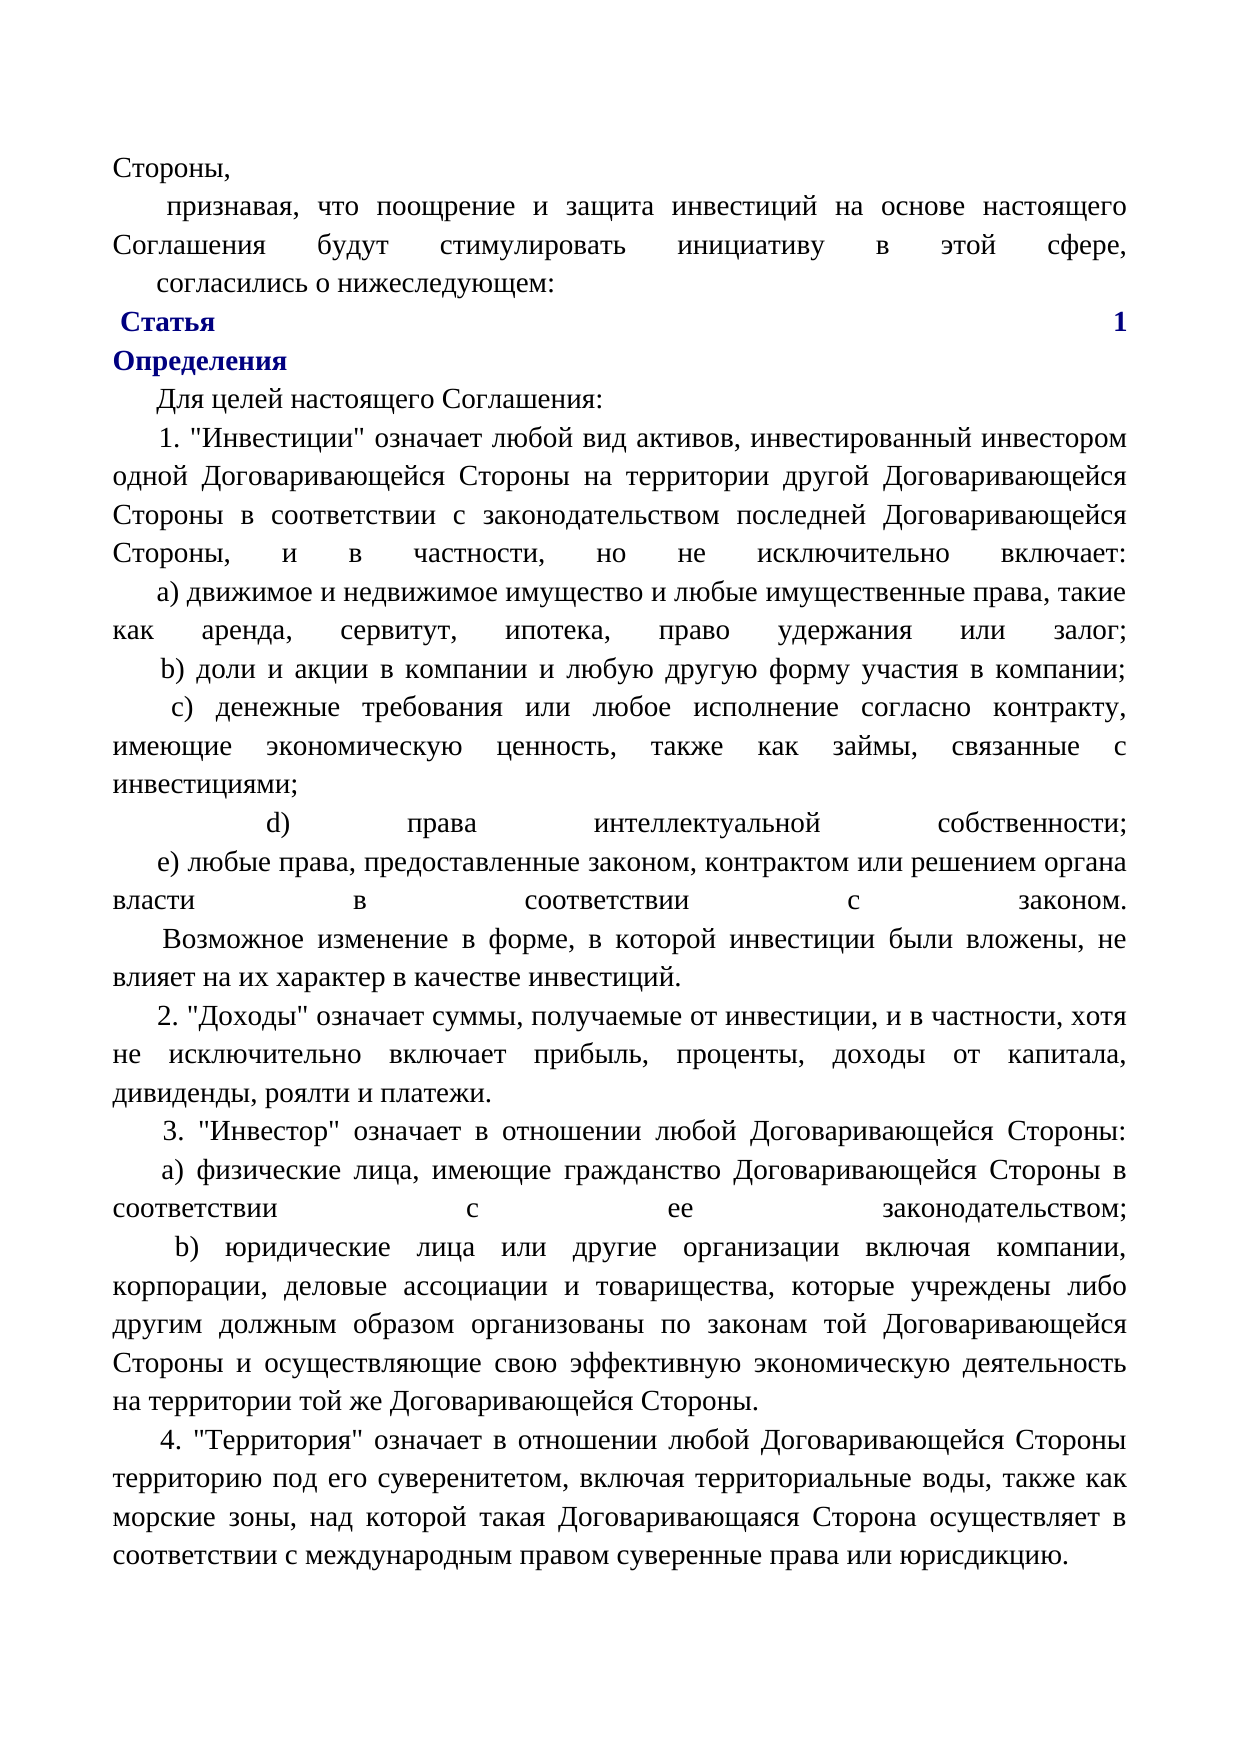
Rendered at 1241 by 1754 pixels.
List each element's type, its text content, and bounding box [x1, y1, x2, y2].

text 2. "Доходы" означает суммы, получаемые от инвестиции, и в частности, хотя не исключительно включает прибыль, проценты, доходы от капитала, дивиденды, роялти и платежи. [112, 998, 1128, 1108]
text Для целей настоящего Соглашения: [112, 381, 1128, 415]
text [112, 150, 1128, 299]
text 3. "Инвестор" означает в отношении любой Договаривающейся Стороны: a) физические лица, имеющие гражданство Договаривающейся Стороны в соответствии с ее законодательством; b) юридические лица или другие организации включая компании, корпорации, деловые ассоциации и товарищества, которые учреждены либо другим должным образом организованы по законам той Договаривающейся Стороны и осуществляющие свою эффективную экономическую деятельность на территории той же Договаривающейся Стороны. [112, 1113, 1128, 1417]
text Статья 1 Определения [112, 304, 1128, 376]
text 4. "Территория" означает в отношении любой Договаривающейся Стороны территорию под его суверенитетом, включая территориальные воды, также как морские зоны, над которой такая Договаривающаяся Сторона осуществляет в соответствии с международным правом суверенные права или юрисдикцию. [112, 1422, 1128, 1571]
text 1. "Инвестиции" означает любой вид активов, инвестированный инвестором одной Договаривающейся Стороны на территории другой Договаривающейся Стороны в соответствии с законодательством последней Договаривающейся Стороны, и в частности, но не исключительно включает: a) движимое и недвижимое имущество и любые имущественные права, такие как аренда, сервитут, ипотека, право удержания или залог; b) доли и акции в компании и любую другую форму участия в компании; c) денежные требования или любое исполнение согласно контракту, имеющие экономическую ценность, также как займы, связанные с инвестициями; d) права интеллектуальной собственности; е) любые права, предоставленные законом, контрактом или решением органа власти в соответствии с законом. Возможное изменение в форме, в которой инвестиции были вложены, не влияет на их характер в качестве инвестиций. [112, 420, 1128, 993]
